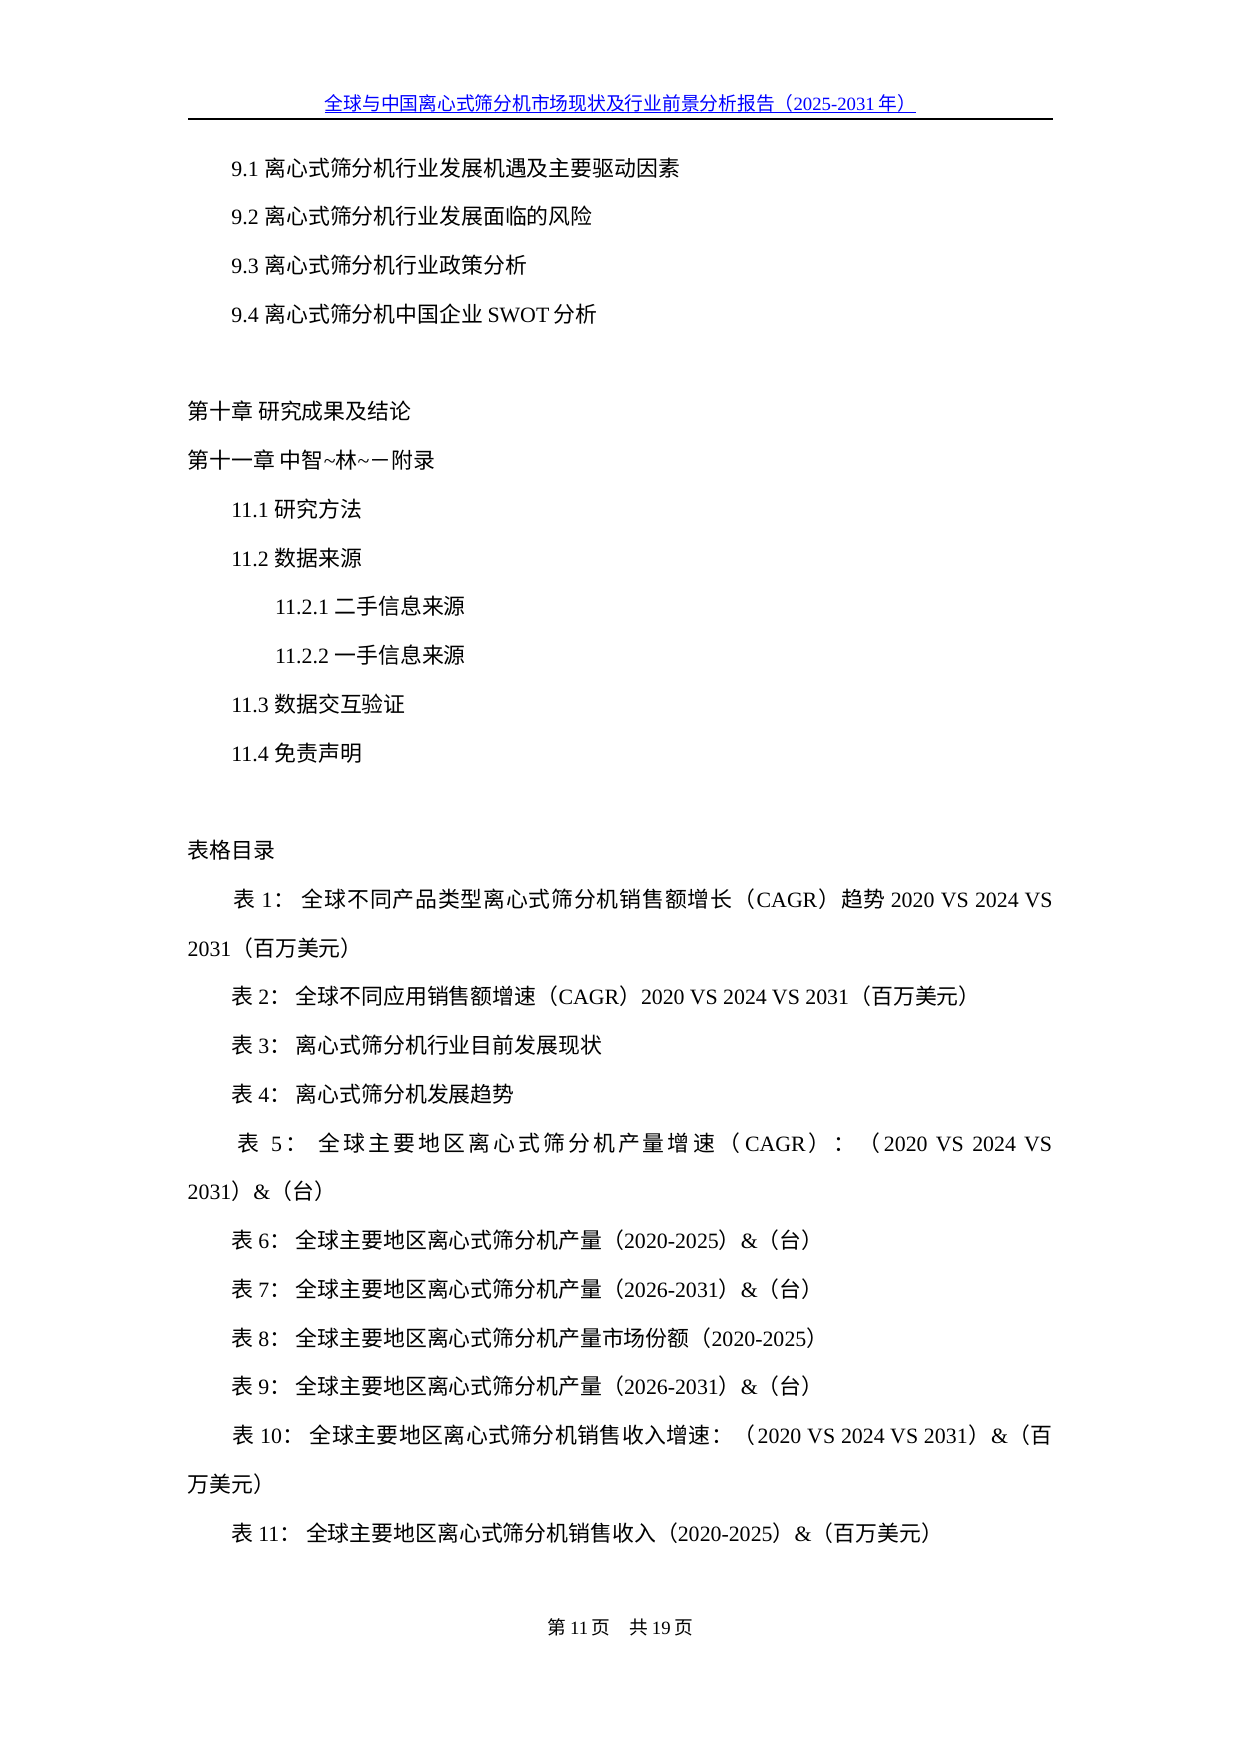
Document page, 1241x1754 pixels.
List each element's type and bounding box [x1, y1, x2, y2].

text [187, 150, 1053, 1548]
